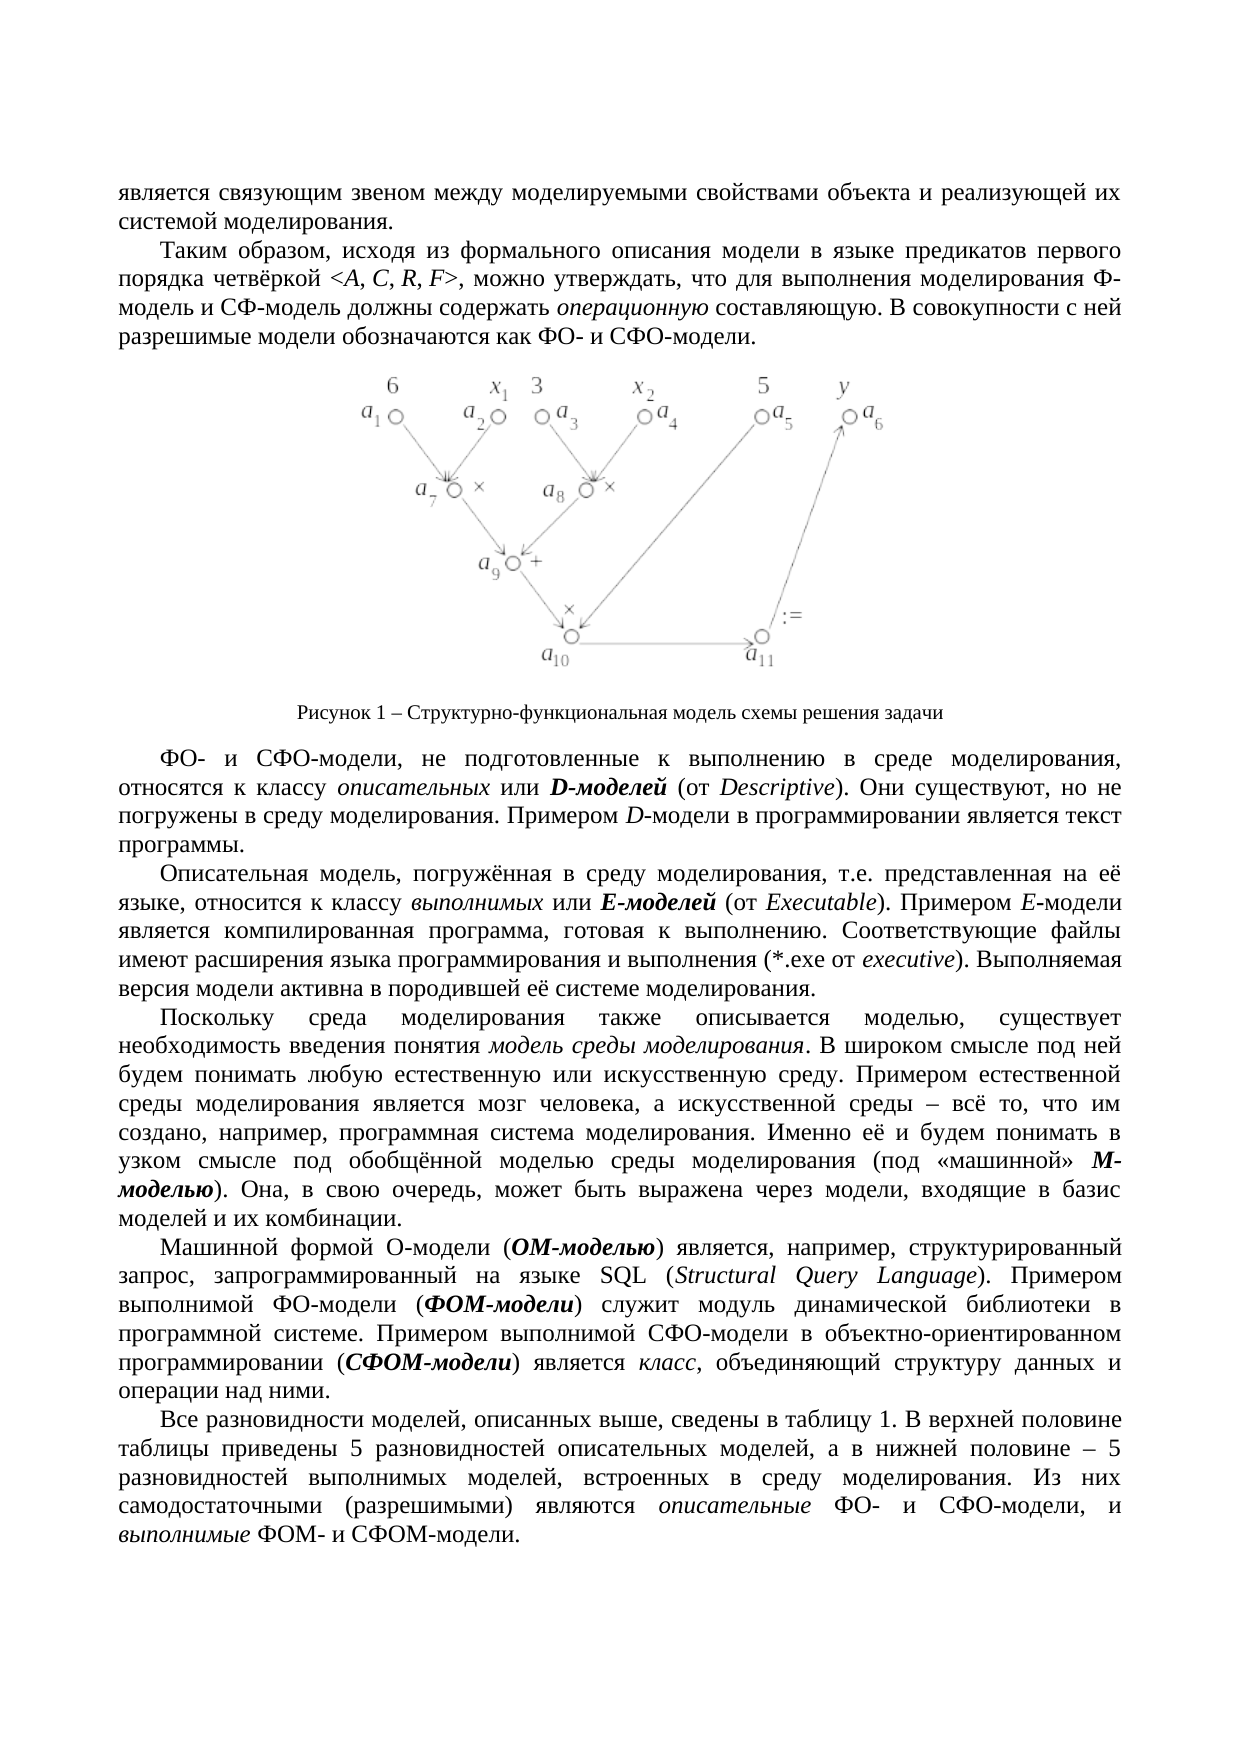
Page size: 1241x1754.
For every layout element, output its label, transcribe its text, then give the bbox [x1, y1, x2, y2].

text Все разновидности моделей, описанных выше, сведены в таблицу 1. В верхней половине таблицы приведены 5 разновидностей описательных моделей, а в нижней половине – 5 разновидностей выполнимых моделей, встроенных в среду моделирования. Из них самодостаточными (разрешимыми) являются описательные ФО- и СФО-модели, и выполнимые ФОМ- и СФОМ-модели. [118, 1404, 1122, 1548]
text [118, 177, 1122, 235]
text ФО- и СФО-модели, не подготовленные к выполнению в среде моделирования, относятся к классу описательных или D-моделей (от Descriptive). Они существуют, но не погружены в среду моделирования. Примером D-модели в программировании является текст программы. [118, 743, 1122, 858]
text Таким образом, исходя из формального описания модели в языке предикатов первого порядка четвёркой <A, C, R, F>, можно утверждать, что для выполнения моделирования Ф-модель и СФ-модель должны содержать операционную составляющую. В совокупности с ней разрешимые модели обозначаются как ФО- и СФО-модели. [118, 235, 1122, 350]
text Рисунок 1 – Структурно-функциональная модель схемы решения задачи [118, 700, 1122, 724]
text Описательная модель, погружённая в среду моделирования, т.е. представленная на её языке, относится к классу выполнимых или E-моделей (от Executable). Примером E-модели является компилированная программа, готовая к выполнению. Соответствующие файлы имеют расширения языка программирования и выполнения (*.exe от executive). Выполняемая версия модели активна в породившей её системе моделирования. [118, 858, 1122, 1002]
text Поскольку среда моделирования также описывается моделью, существует необходимость введения понятия модель среды моделирования. В широком смысле под ней будем понимать любую естественную или искусственную среду. Примером естественной среды моделирования является мозг человека, а искусственной среды – всё то, что им создано, например, программная система моделирования. Именно её и будем понимать в узком смысле под обобщённой моделью среды моделирования (под «машинной» M-моделью). Она, в свою очередь, может быть выражена через модели, входящие в базис моделей и их комбинации. [118, 1002, 1122, 1232]
text Машинной формой О-модели (ОМ-моделью) является, например, структурированный запрос, запрограммированный на языке SQL (Structural Query Language). Примером выполнимой ФО-модели (ФОМ-модели) служит модуль динамической библиотеки в программной системе. Примером выполнимой СФО-модели в объектно-ориентированном программировании (СФОМ-модели) является класс, объединяющий структуру данных и операции над ними. [118, 1232, 1122, 1404]
